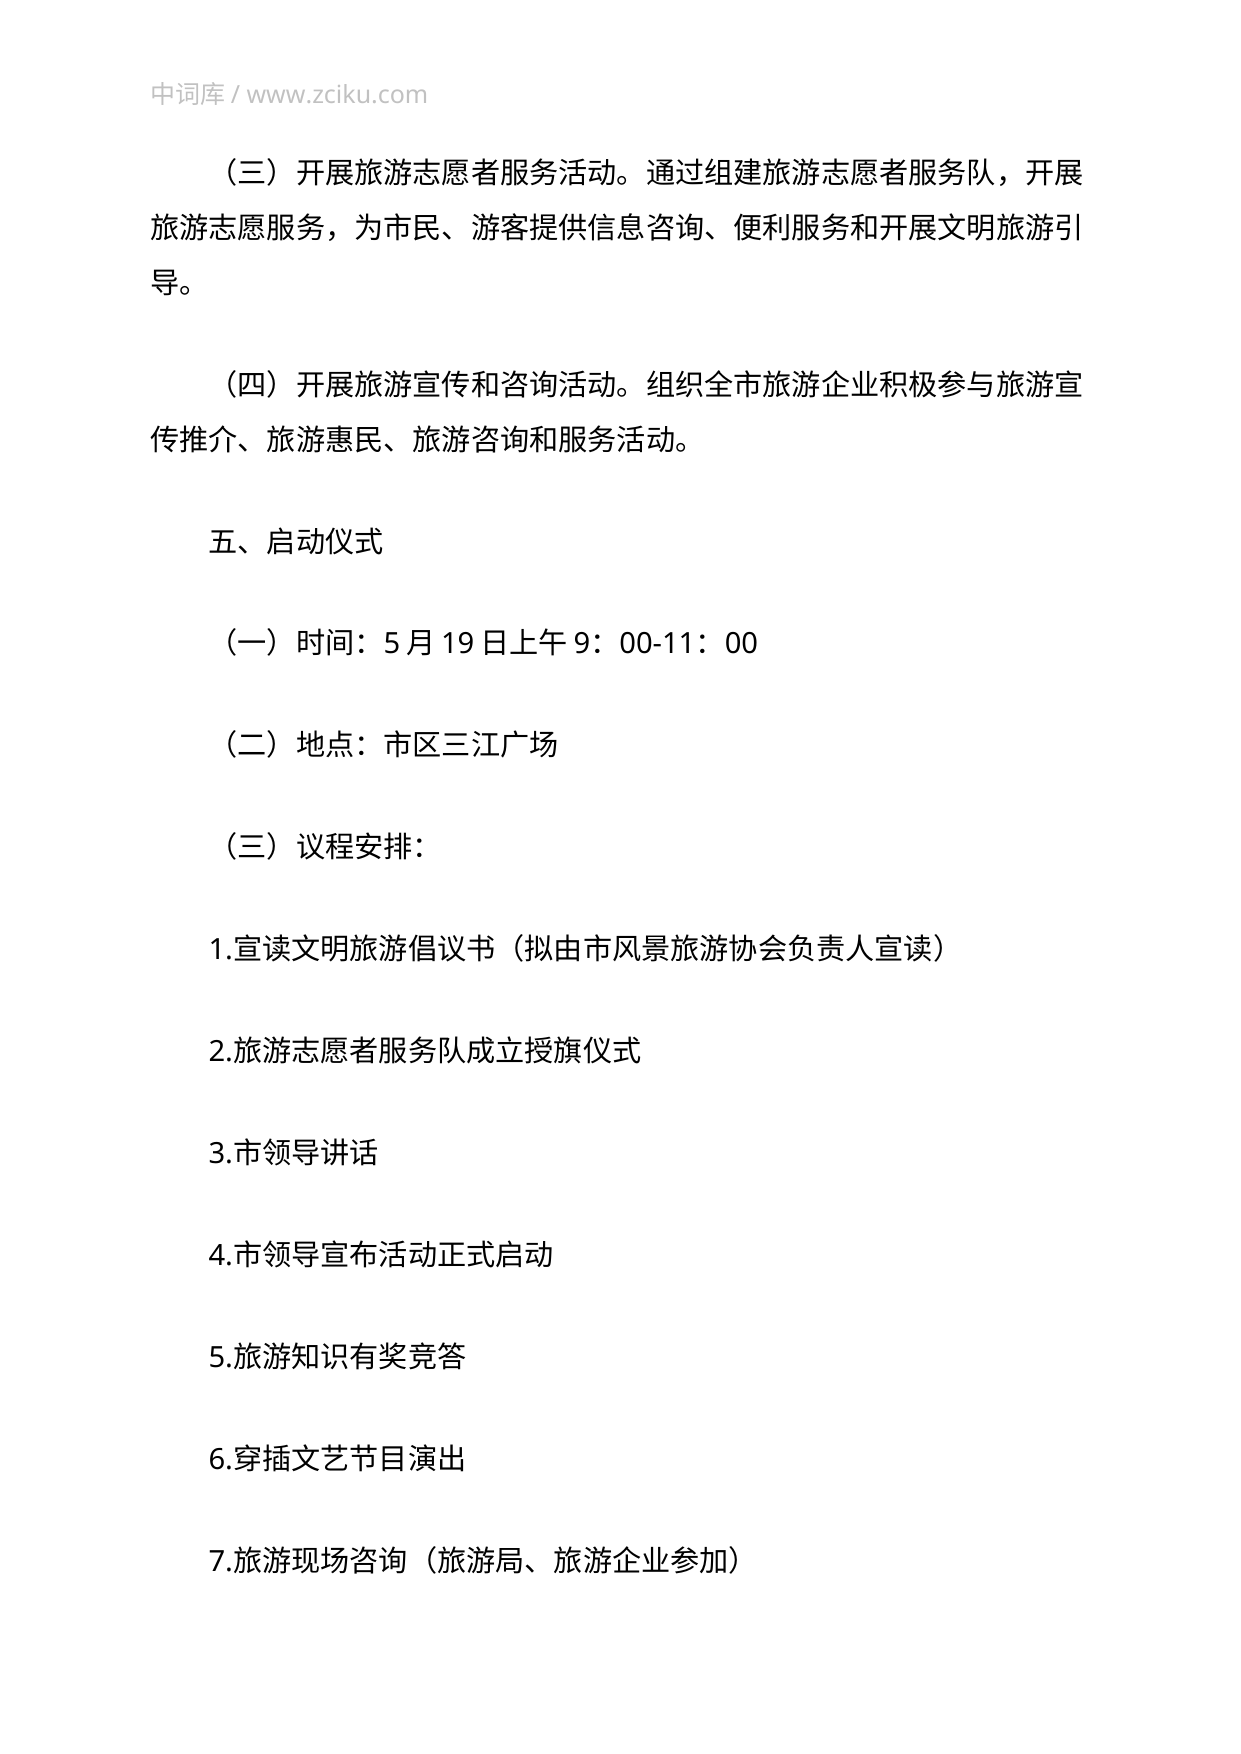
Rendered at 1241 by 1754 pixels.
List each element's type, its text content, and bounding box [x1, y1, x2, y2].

text 3.市领导讲话 [150, 1129, 1090, 1172]
text 4.市领导宣布活动正式启动 [150, 1231, 1090, 1274]
text （三）议程安排： [150, 824, 1090, 866]
text （二）地点：市区三江广场 [150, 722, 1090, 764]
text 2.旅游志愿者服务队成立授旗仪式 [150, 1027, 1090, 1070]
text （三）开展旅游志愿者服务活动。通过组建旅游志愿者服务队，开展旅游志愿服务，为市民、游客提供信息咨询、便利服务和开展文明旅游引导。 [150, 150, 1090, 302]
text 1.宣读文明旅游倡议书（拟由市风景旅游协会负责人宣读） [150, 926, 1090, 968]
text （一）时间：5月19日上午9：00-11：00 [150, 620, 1090, 662]
text （四）开展旅游宣传和咨询活动。组织全市旅游企业积极参与旅游宣传推介、旅游惠民、旅游咨询和服务活动。 [150, 362, 1090, 459]
text 6.穿插文艺节目演出 [150, 1435, 1090, 1478]
text 5.旅游知识有奖竞答 [150, 1333, 1090, 1376]
text 7.旅游现场咨询（旅游局、旅游企业参加） [150, 1537, 1090, 1580]
text 五、启动仪式 [150, 518, 1090, 561]
